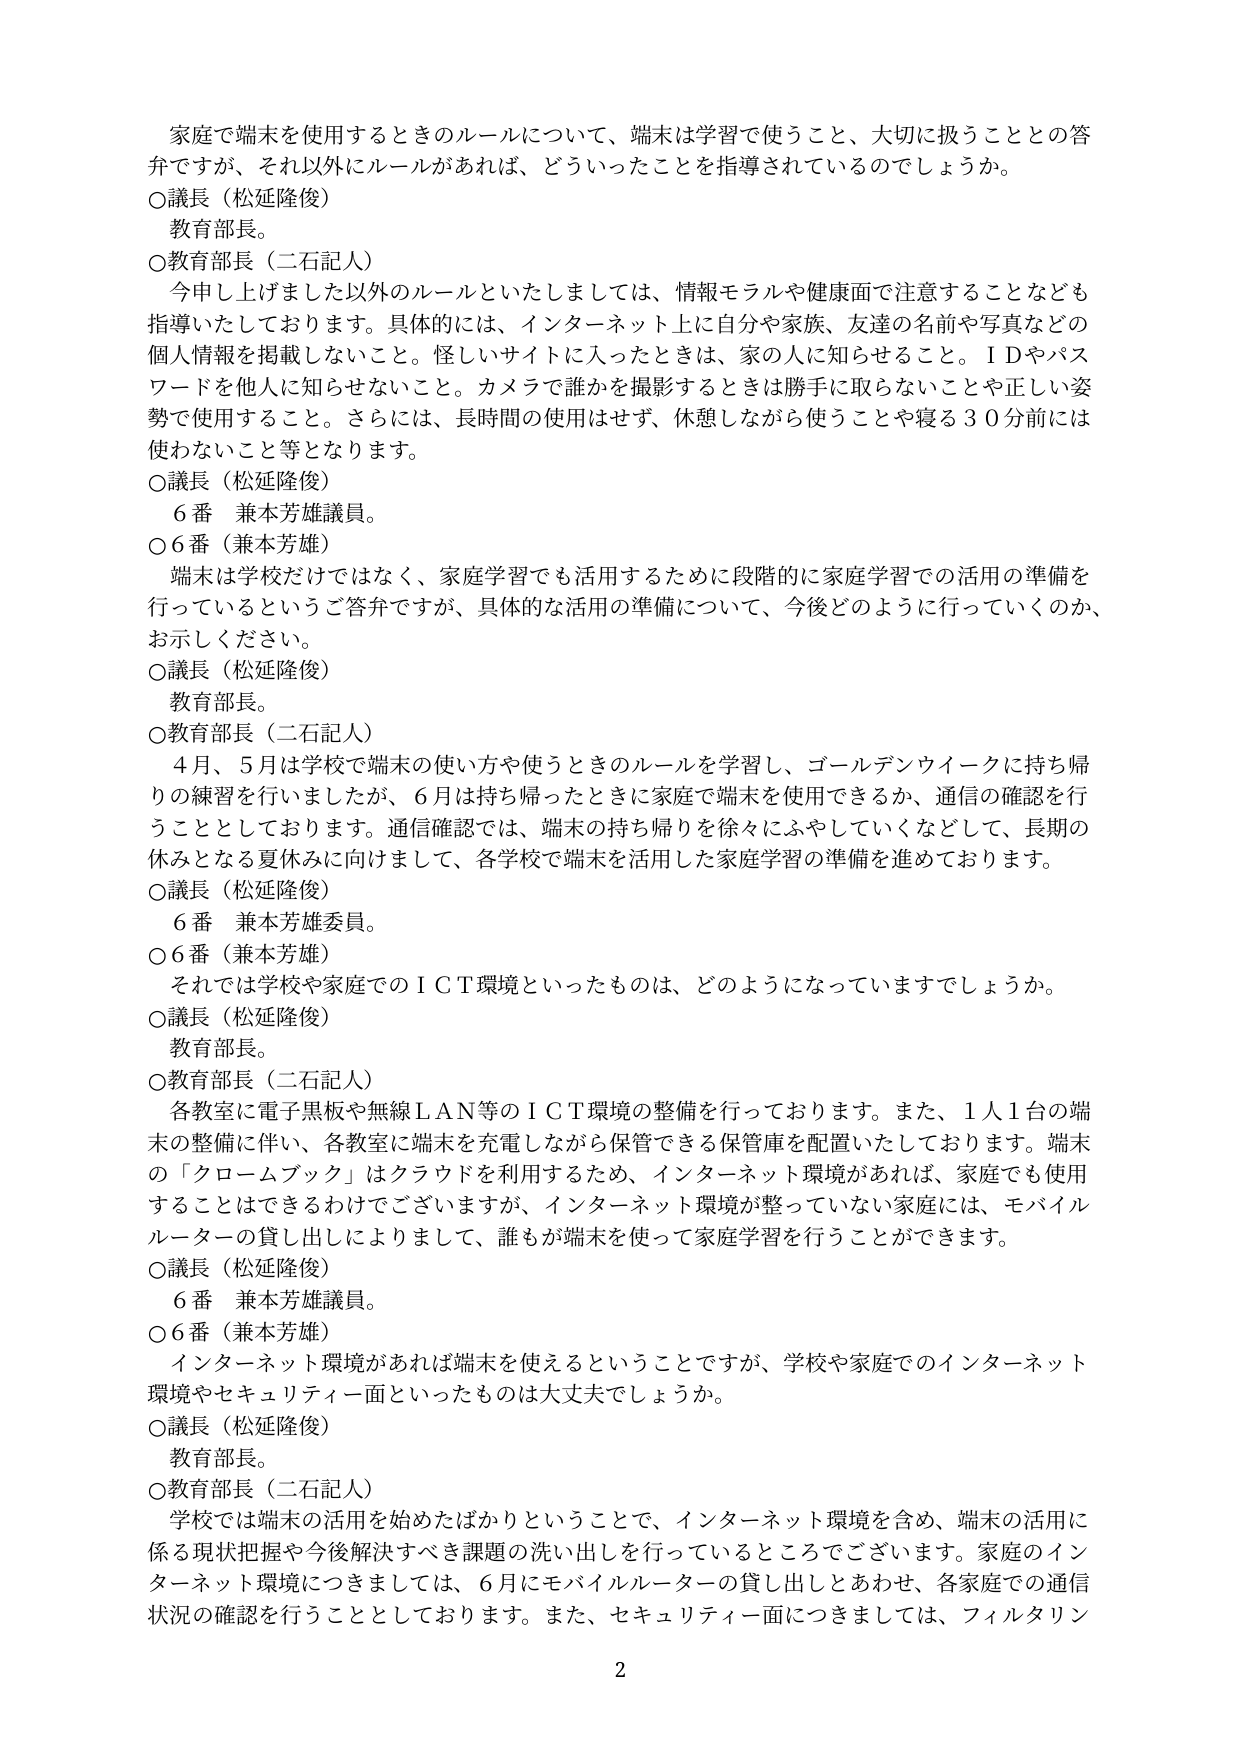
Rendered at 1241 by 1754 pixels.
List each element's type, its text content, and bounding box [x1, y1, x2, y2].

text ６番 兼本芳雄議員。 [148, 1283, 1092, 1315]
text 教育部長。 [148, 213, 1092, 244]
text ６番 兼本芳雄議員。 [148, 496, 1092, 527]
text 家庭で端末を使用するときのルールについて、端末は学習で使うこと、大切に扱うこととの答弁ですが、それ以外にルールがあれば、どういったことを指導されているのでしょうか。 [148, 118, 1092, 181]
text 各教室に電子黒板や無線ＬＡＮ等のＩＣＴ環境の整備を行っております。また、１人１台の端末の整備に伴い、各教室に端末を充電しながら保管できる保管庫を配置いたしております。端末の「クロームブック」はクラウドを利用するため、インターネット環境があれば、家庭でも使用することはできるわけでございますが、インターネット環境が整っていない家庭には、モバイルルーターの貸し出しによりまして、誰もが端末を使って家庭学習を行うことができます。 [148, 1094, 1092, 1252]
text ○議長（松延隆俊） [148, 1409, 1092, 1441]
text ○議長（松延隆俊） [148, 464, 1092, 496]
text ○教育部長（二石記人） [148, 1472, 1092, 1504]
text ○議長（松延隆俊） [148, 653, 1092, 685]
text ○教育部長（二石記人） [148, 716, 1092, 748]
text 今申し上げました以外のルールといたしましては、情報モラルや健康面で注意することなども指導いたしております。具体的には、インターネット上に自分や家族、友達の名前や写真などの個人情報を掲載しないこと。怪しいサイトに入ったときは、家の人に知らせること。ＩＤやパスワードを他人に知らせないこと。カメラで誰かを撮影するときは勝手に取らないことや正しい姿勢で使用すること。さらには、長時間の使用はせず、休憩しながら使うことや寝る３０分前には使わないこと等となります。 [148, 276, 1092, 464]
text ○議長（松延隆俊） [148, 874, 1092, 905]
text ６番 兼本芳雄委員。 [148, 905, 1092, 937]
text ○６番（兼本芳雄） [148, 937, 1092, 968]
text ○教育部長（二石記人） [148, 1063, 1092, 1094]
text ○議長（松延隆俊） [148, 1252, 1092, 1283]
text ○教育部長（二石記人） [148, 244, 1092, 276]
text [148, 1504, 1092, 1629]
text 教育部長。 [148, 1441, 1092, 1472]
text ○議長（松延隆俊） [148, 1000, 1092, 1031]
text それでは学校や家庭でのＩＣＴ環境といったものは、どのようになっていますでしょうか。 [148, 968, 1092, 1000]
text ○６番（兼本芳雄） [148, 527, 1092, 559]
text ４月、５月は学校で端末の使い方や使うときのルールを学習し、ゴールデンウイークに持ち帰りの練習を行いましたが、６月は持ち帰ったときに家庭で端末を使用できるか、通信の確認を行うこととしております。通信確認では、端末の持ち帰りを徐々にふやしていくなどして、長期の休みとなる夏休みに向けまして、各学校で端末を活用した家庭学習の準備を進めております。 [148, 748, 1092, 874]
text 教育部長。 [148, 1031, 1092, 1063]
text 教育部長。 [148, 685, 1092, 716]
text ○議長（松延隆俊） [148, 181, 1092, 213]
text インターネット環境があれば端末を使えるということですが、学校や家庭でのインターネット環境やセキュリティー面といったものは大丈夫でしょうか。 [148, 1346, 1092, 1409]
text ○６番（兼本芳雄） [148, 1315, 1092, 1346]
text 端末は学校だけではなく、家庭学習でも活用するために段階的に家庭学習での活用の準備を行っているというご答弁ですが、具体的な活用の準備について、今後どのように行っていくのか、お示しください。 [148, 559, 1092, 653]
